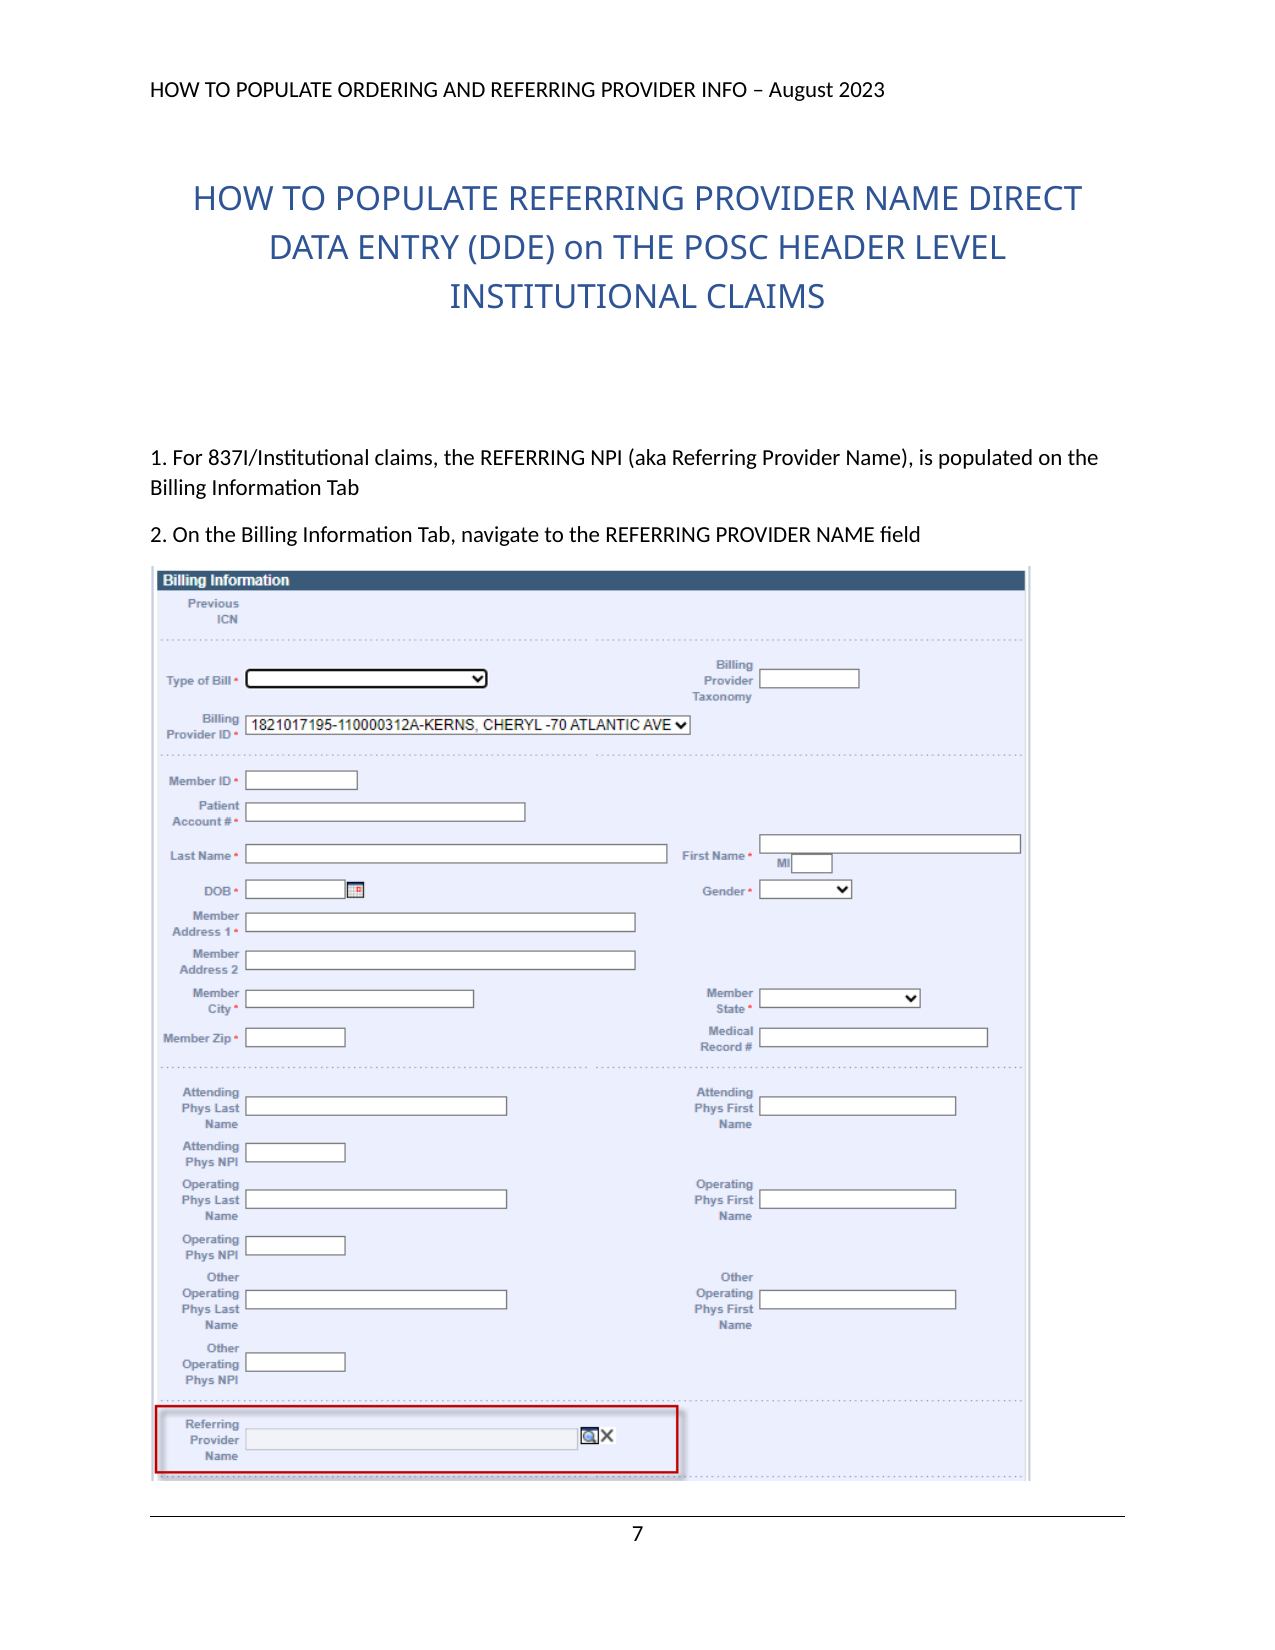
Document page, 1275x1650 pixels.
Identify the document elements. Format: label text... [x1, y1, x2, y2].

subtitle HOW TO POPULATE REFERRING PROVIDER NAME DIRECT DATA ENTRY (DDE) on THE POSC HEADER LEVEL INSTITUTIONAL CLAIMS [150, 175, 1125, 318]
text 2. On the Billing Information Tab, navigate to the REFERRING PROVIDER NAME field [150, 520, 1125, 548]
picture [150, 566, 1031, 1481]
text 1. For 837I/Institutional claims, the REFERRING NPI (aka Referring Provider Name), is populated on the Billing Information Tab [150, 443, 1125, 501]
